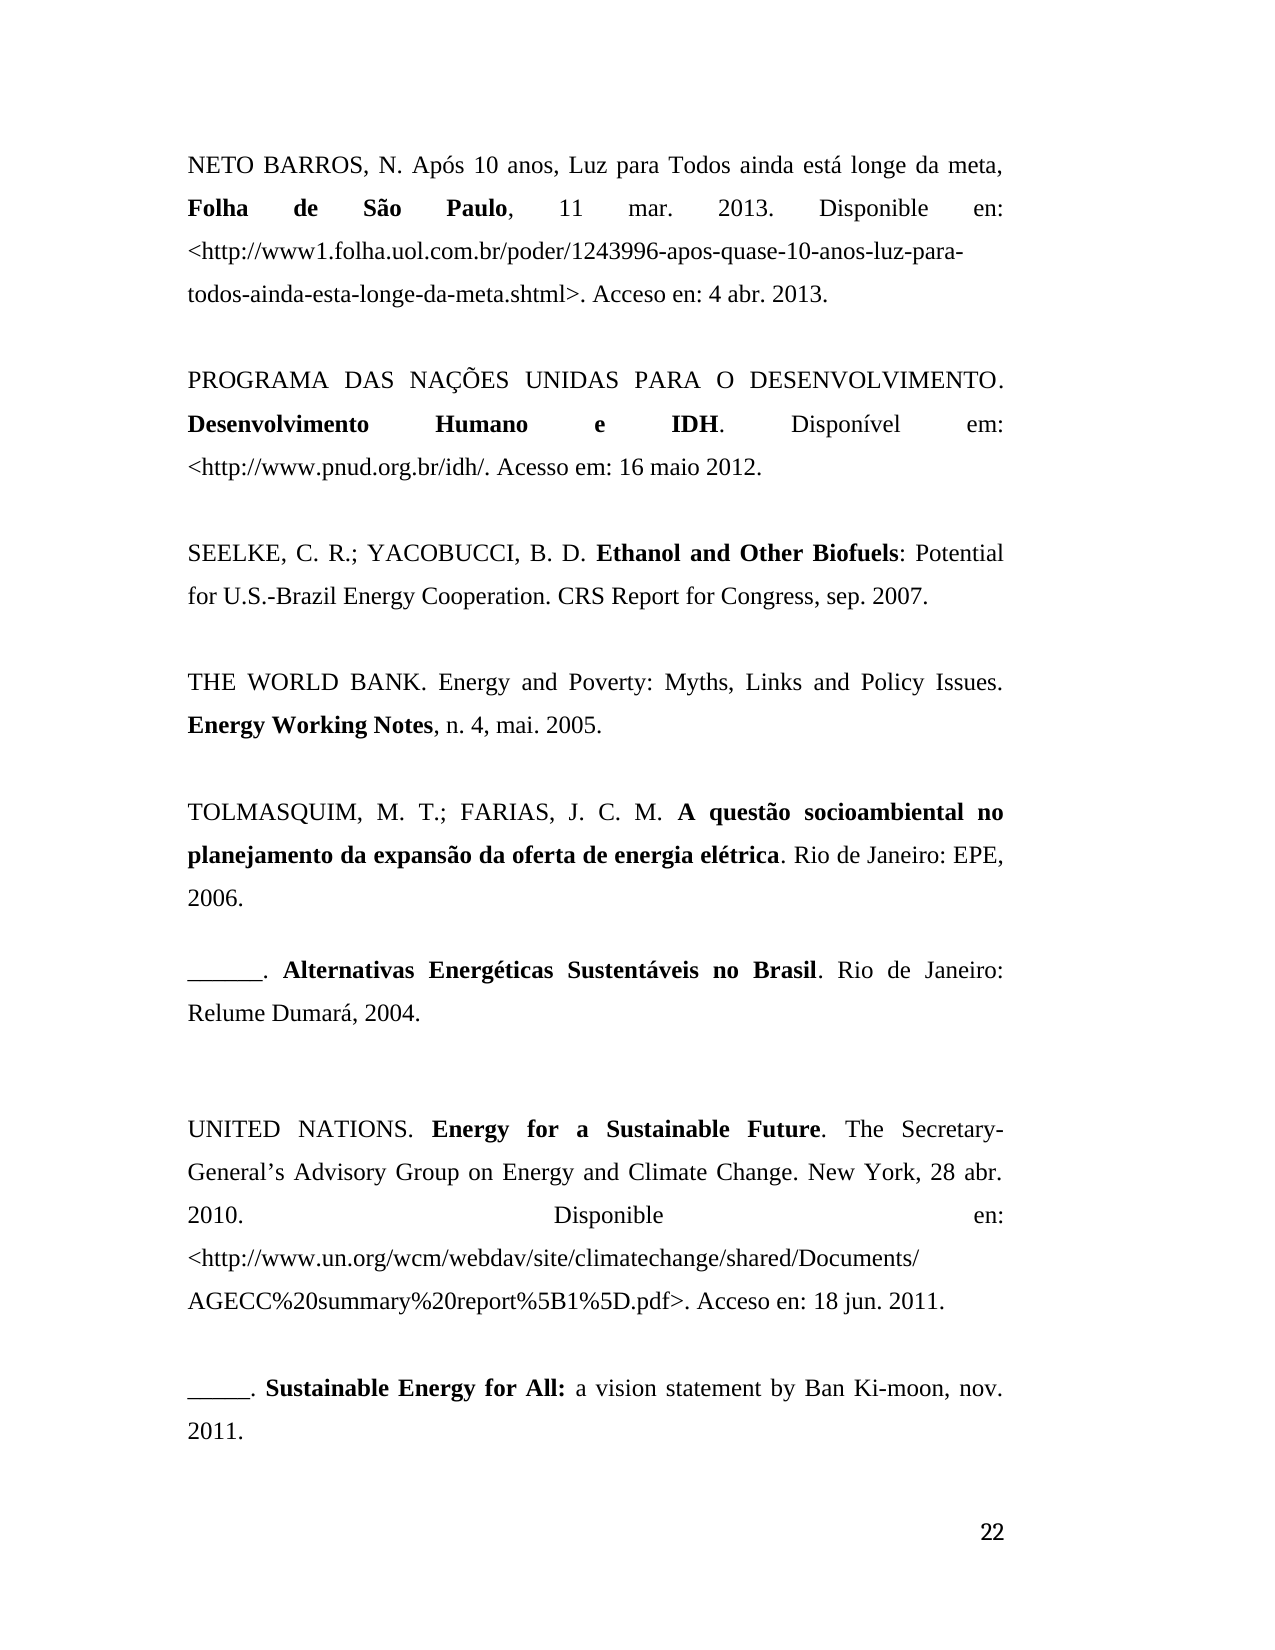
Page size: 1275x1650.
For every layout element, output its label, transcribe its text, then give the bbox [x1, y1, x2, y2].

text TOLMASQUIM, M. T.; FARIAS, J. C. M. A questão socioambiental no planejamento da expansão da oferta de energia elétrica. Rio de Janeiro: EPE, 2006. [187, 797, 1004, 912]
text NETO BARROS, N. Após 10 anos, Luz para Todos ainda está longe da meta, Folha de São Paulo, 11 mar. 2013. Disponible en: <http://www1.folha.uol.com.br/poder/1243996-apos-quase-10-anos-luz-para-todos-ainda-esta-longe-da-meta.shtml>. Acceso en: 4 abr. 2013. [187, 150, 1004, 308]
text _____. Sustainable Energy for All: a vision statement by Ban Ki-moon, nov. 2011. [187, 1373, 1004, 1444]
text SEELKE, C. R.; YACOBUCCI, B. D. Ethanol and Other Biofuels: Potential for U.S.-Brazil Energy Cooperation. CRS Report for Congress, sep. 2007. [187, 538, 1004, 610]
text THE WORLD BANK. Energy and Poverty: Myths, Links and Policy Issues. Energy Working Notes, n. 4, mai. 2005. [187, 667, 1004, 739]
text PROGRAMA DAS NAÇÕES UNIDAS PARA O DESENVOLVIMENTO. Desenvolvimento Humano e IDH. Disponível em: <http://www.pnud.org.br/idh/. Acesso em: 16 maio 2012. [187, 366, 1004, 481]
text UNITED NATIONS. Energy for a Sustainable Future. The Secretary-General’s Advisory Group on Energy and Climate Change. New York, 28 abr. 2010. Disponible en: <http://www.un.org/wcm/webdav/site/climatechange/shared/Documents/AGECC%20summary%20report%5B1%5D.pdf>. Acceso en: 18 jun. 2011. [187, 1114, 1004, 1315]
text ______. Alternativas Energéticas Sustentáveis no Brasil. Rio de Janeiro: Relume Dumará, 2004. [187, 955, 1004, 1027]
